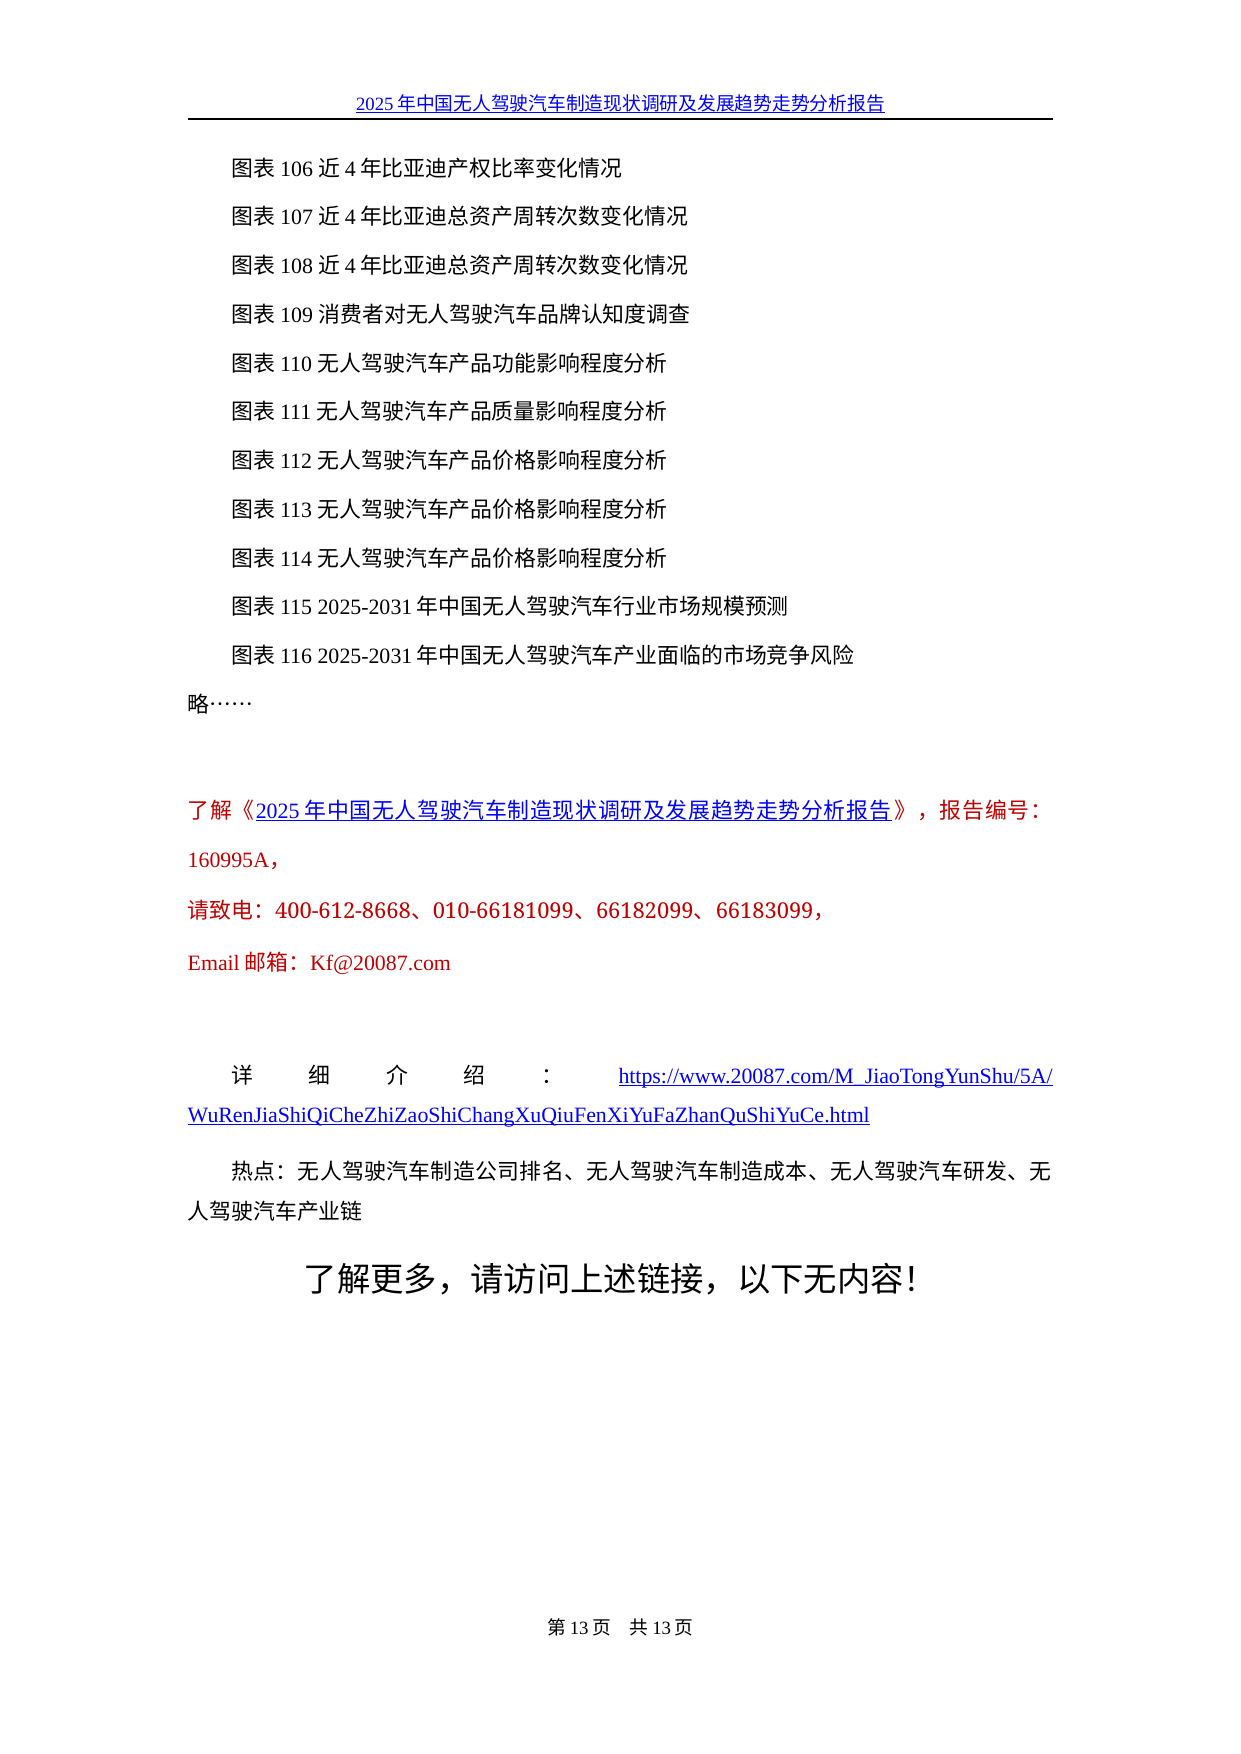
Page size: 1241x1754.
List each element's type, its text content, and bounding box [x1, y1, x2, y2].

text 热点：无人驾驶汽车制造公司排名、无人驾驶汽车制造成本、无人驾驶汽车研发、无人驾驶汽车产业链 [187, 1153, 1053, 1226]
text Email邮箱：Kf@20087.com [187, 945, 1053, 977]
text 请致电：400-612-8668、010-66181099、66182099、66183099， [187, 893, 1053, 926]
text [187, 150, 1053, 719]
text 详细介绍：https://www.20087.com/M_JiaoTongYunShu/5A/WuRenJiaShiQiCheZhiZaoShiChangXuQiuFenXiYuFaZhanQuShiYuCe.html [187, 1058, 1053, 1131]
text 了解《2025年中国无人驾驶汽车制造现状调研及发展趋势走势分析报告》，报告编号：160995A， [187, 793, 1053, 874]
title 了解更多，请访问上述链接，以下无内容！ [187, 1244, 1053, 1309]
